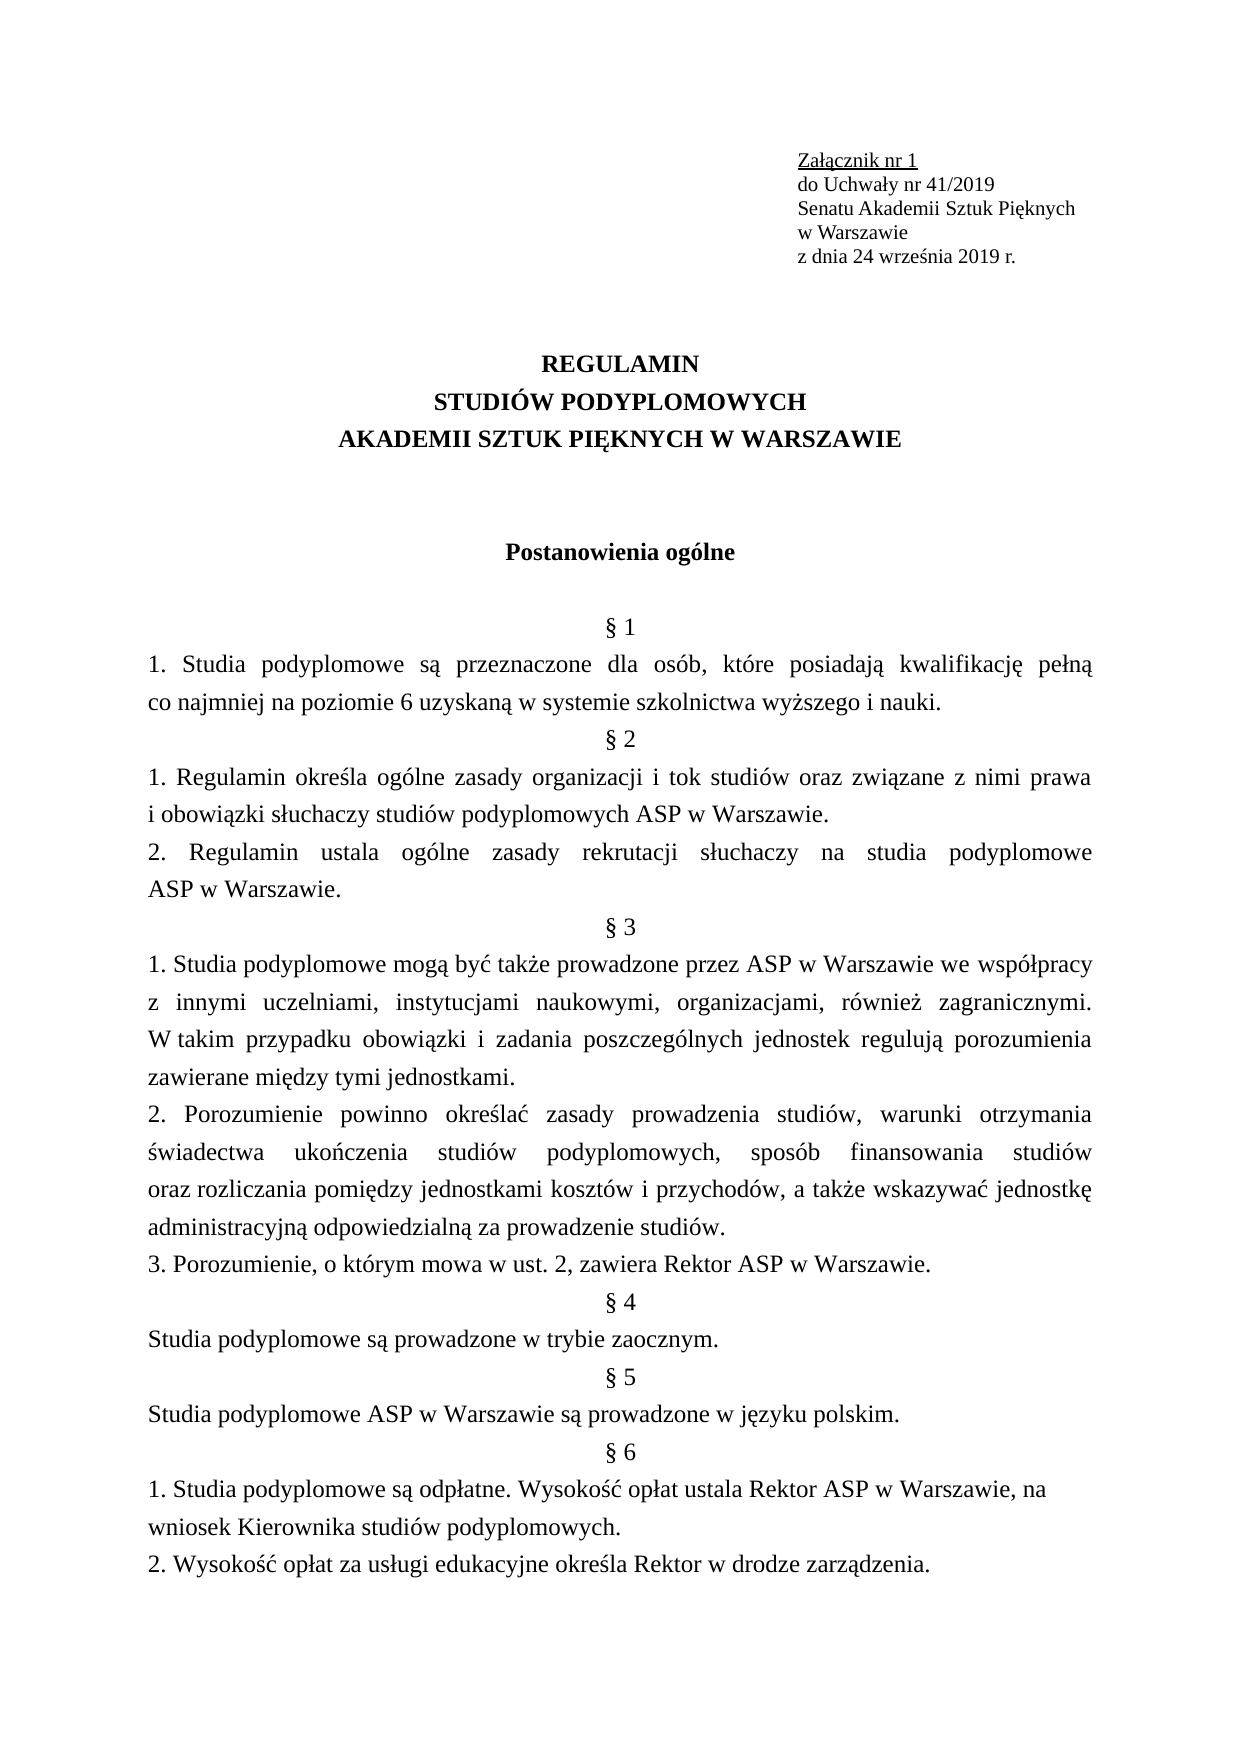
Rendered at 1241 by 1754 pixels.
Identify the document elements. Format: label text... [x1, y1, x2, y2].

text § 4 [148, 1280, 1093, 1318]
text 3. Porozumienie, o którym mowa w ust. 2, zawiera Rektor ASP w Warszawie. [148, 1243, 1093, 1280]
text 2. Porozumienie powinno określać zasady prowadzenia studiów, warunki otrzymania świadectwa ukończenia studiów podyplomowych, sposób finansowania studiów oraz rozliczania pomiędzy jednostkami kosztów i przychodów, a także wskazywać jednostkę administracyjną odpowiedzialną za prowadzenie studiów. [148, 1093, 1093, 1243]
text § 6 [148, 1430, 1093, 1468]
text § 5 [148, 1355, 1093, 1393]
text Studia podyplomowe są prowadzone w trybie zaocznym. [148, 1318, 1093, 1355]
text 2. Regulamin ustala ogólne zasady rekrutacji słuchaczy na studia podyplomowe ASP w Warszawie. [148, 830, 1093, 905]
text STUDIÓW PODYPLOMOWYCH [148, 380, 1093, 418]
text 1. Studia podyplomowe są przeznaczone dla osób, które posiadają kwalifikację pełną co najmniej na poziomie 6 uzyskaną w systemie szkolnictwa wyższego i nauki. [148, 643, 1093, 718]
text do Uchwały nr 41/2019 [797, 172, 1093, 196]
text 1. Studia podyplomowe mogą być także prowadzone przez ASP w Warszawie we współpracy z innymi uczelniami, instytucjami naukowymi, organizacjami, również zagranicznymi. W takim przypadku obowiązki i zadania poszczególnych jednostek regulują porozumienia zawierane między tymi jednostkami. [148, 943, 1093, 1093]
text z dnia 24 września 2019 r. [797, 244, 1093, 268]
text 1. Studia podyplomowe są odpłatne. Wysokość opłat ustala Rektor ASP w Warszawie, na wniosek Kierownika studiów podyplomowych. 2. Wysokość opłat za usługi edukacyjne określa Rektor w drodze zarządzenia. [148, 1468, 1093, 1580]
text Studia podyplomowe ASP w Warszawie są prowadzone w języku polskim. [148, 1393, 1093, 1430]
text Senatu Akademii Sztuk Pięknych w Warszawie [797, 196, 1093, 244]
text 1. Regulamin określa ogólne zasady organizacji i tok studiów oraz związane z nimi prawa i obowiązki słuchaczy studiów podyplomowych ASP w Warszawie. [148, 755, 1093, 830]
text REGULAMIN [148, 343, 1093, 380]
text Załącznik nr 1 [797, 148, 1093, 172]
text § 1 [148, 605, 1093, 643]
text § 3 [148, 905, 1093, 943]
text AKADEMII SZTUK PIĘKNYCH W WARSZAWIE [148, 418, 1093, 455]
text Postanowienia ogólne [148, 530, 1093, 568]
text § 2 [148, 718, 1093, 755]
